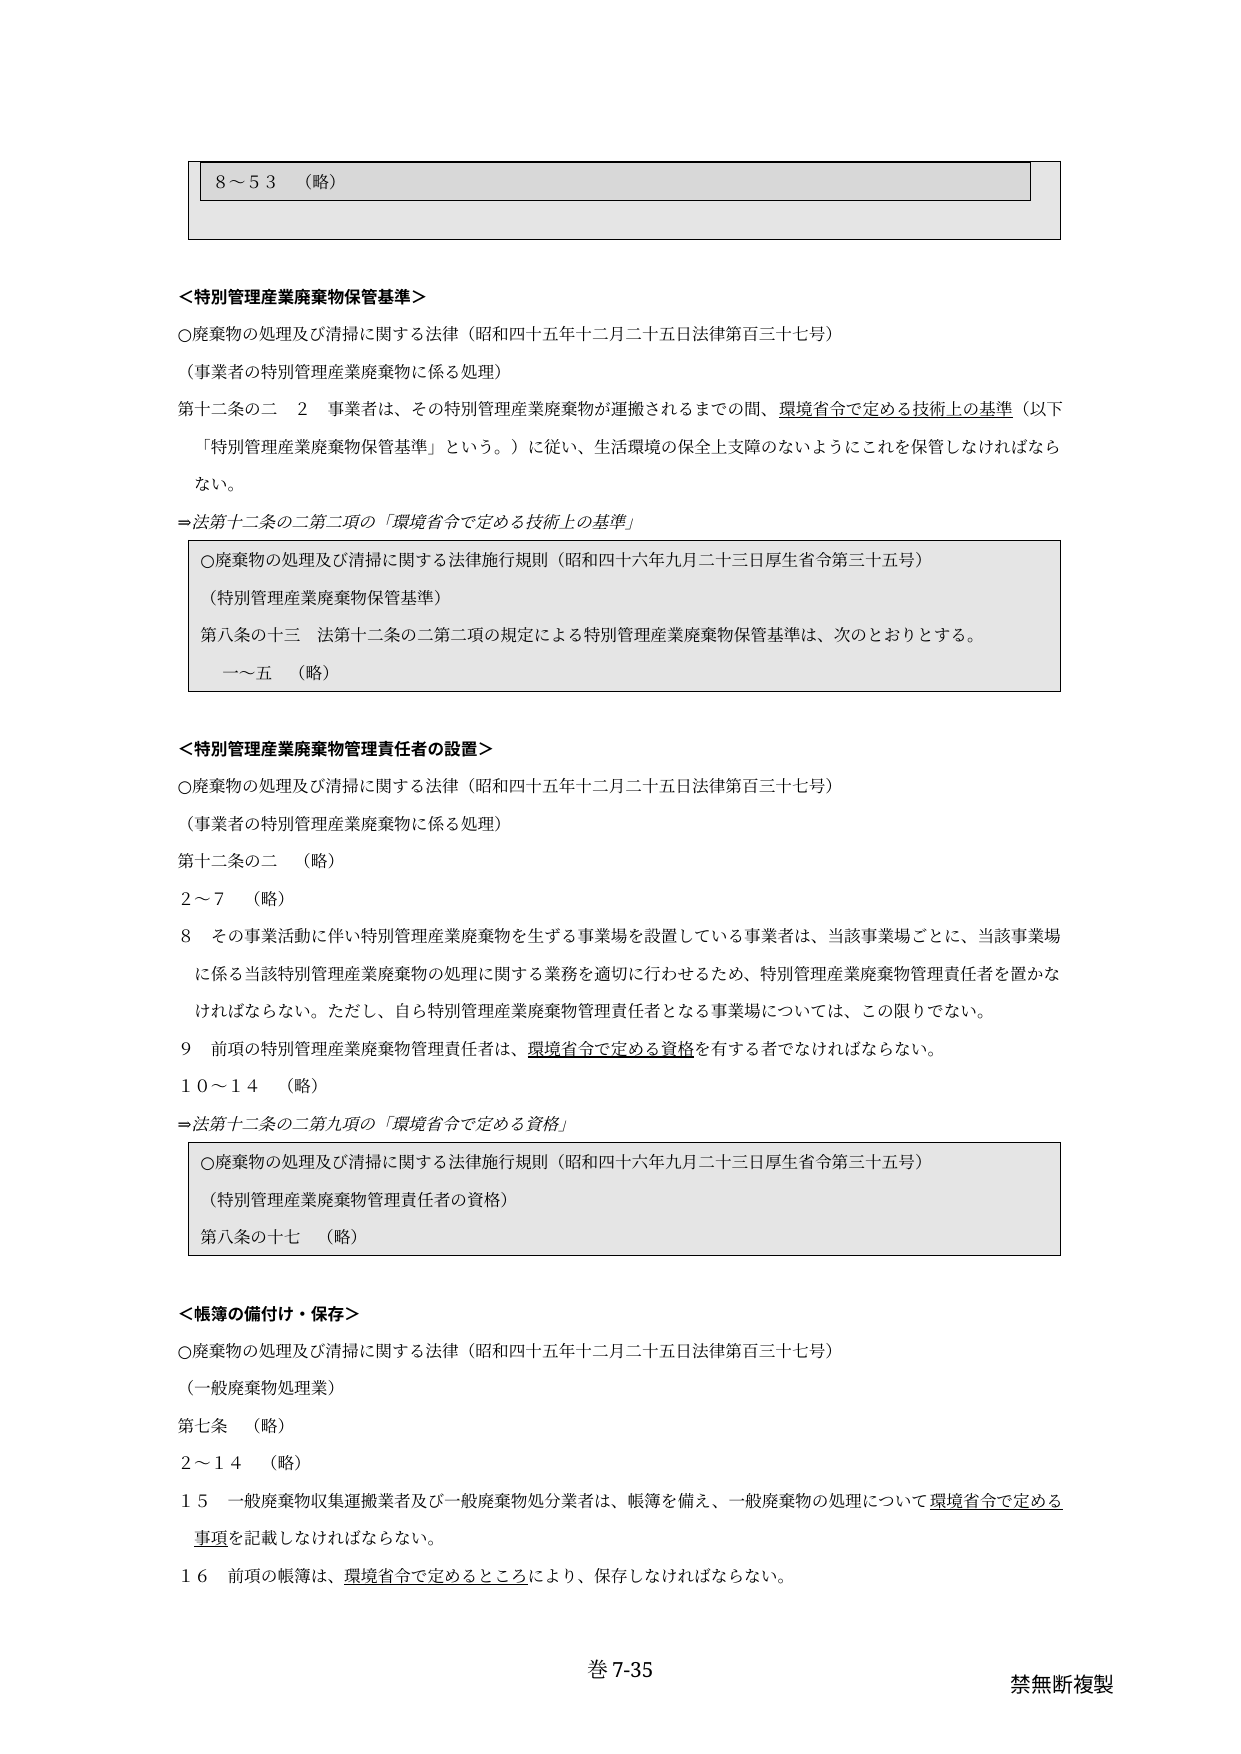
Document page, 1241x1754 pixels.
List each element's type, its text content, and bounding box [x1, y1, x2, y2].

text ９ 前項の特別管理産業廃棄物管理責任者は、環境省令で定める資格を有する者でなければならない。 [177, 1029, 1063, 1067]
text ２～１４ （略） [177, 1444, 1063, 1481]
text （一般廃棄物処理業） [177, 1369, 1063, 1406]
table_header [189, 162, 1060, 239]
text ⇒法第十二条の二第二項の「環境省令で定める技術上の基準」 [177, 502, 1063, 540]
text （事業者の特別管理産業廃棄物に係る処理） [177, 804, 1063, 842]
text ○廃棄物の処理及び清掃に関する法律（昭和四十五年十二月二十五日法律第百三十七号） [177, 767, 1063, 804]
text ２～７ （略） [177, 879, 1063, 917]
text 第十二条の二 （略） [177, 842, 1063, 879]
table_header ○廃棄物の処理及び清掃に関する法律施行規則（昭和四十六年九月二十三日厚生省令第三十五号） （特別管理産業廃棄物保管基準） 第八条の十三 法第十二条の二第二項の規定による特別管理産業廃棄物保管基準は、次のとおりとする。 一～五 （略） [189, 541, 1060, 691]
text 第十二条の二 ２ 事業者は、その特別管理産業廃棄物が運搬されるまでの間、環境省令で定める技術上の基準（以下「特別管理産業廃棄物保管基準」という。）に従い、生活環境の保全上支障のないようにこれを保管しなければならない。 [177, 390, 1063, 502]
text ＜特別管理産業廃棄物保管基準＞ [177, 277, 1063, 315]
text ⇒法第十二条の二第九項の「環境省令で定める資格」 [177, 1104, 1063, 1142]
text 第七条 （略） [177, 1406, 1063, 1444]
table_header ○廃棄物の処理及び清掃に関する法律施行規則（昭和四十六年九月二十三日厚生省令第三十五号） （特別管理産業廃棄物管理責任者の資格） 第八条の十七 （略） [189, 1143, 1060, 1255]
text ○廃棄物の処理及び清掃に関する法律（昭和四十五年十二月二十五日法律第百三十七号） [177, 1331, 1063, 1369]
text ＜帳簿の備付け・保存＞ [177, 1294, 1063, 1331]
text （事業者の特別管理産業廃棄物に係る処理） [177, 352, 1063, 390]
text ＜特別管理産業廃棄物管理責任者の設置＞ [177, 729, 1063, 767]
text ○廃棄物の処理及び清掃に関する法律（昭和四十五年十二月二十五日法律第百三十七号） [177, 315, 1063, 352]
text １６ 前項の帳簿は、環境省令で定めるところにより、保存しなければならない。 [177, 1556, 1063, 1594]
text １０～１４ （略） [177, 1067, 1063, 1104]
text １５ 一般廃棄物収集運搬業者及び一般廃棄物処分業者は、帳簿を備え、一般廃棄物の処理について環境省令で定める事項を記載しなければならない。 [177, 1481, 1063, 1556]
text ８ その事業活動に伴い特別管理産業廃棄物を生ずる事業場を設置している事業者は、当該事業場ごとに、当該事業場に係る当該特別管理産業廃棄物の処理に関する業務を適切に行わせるため、特別管理産業廃棄物管理責任者を置かなければならない。ただし、自ら特別管理産業廃棄物管理責任者となる事業場については、この限りでない。 [177, 917, 1063, 1029]
